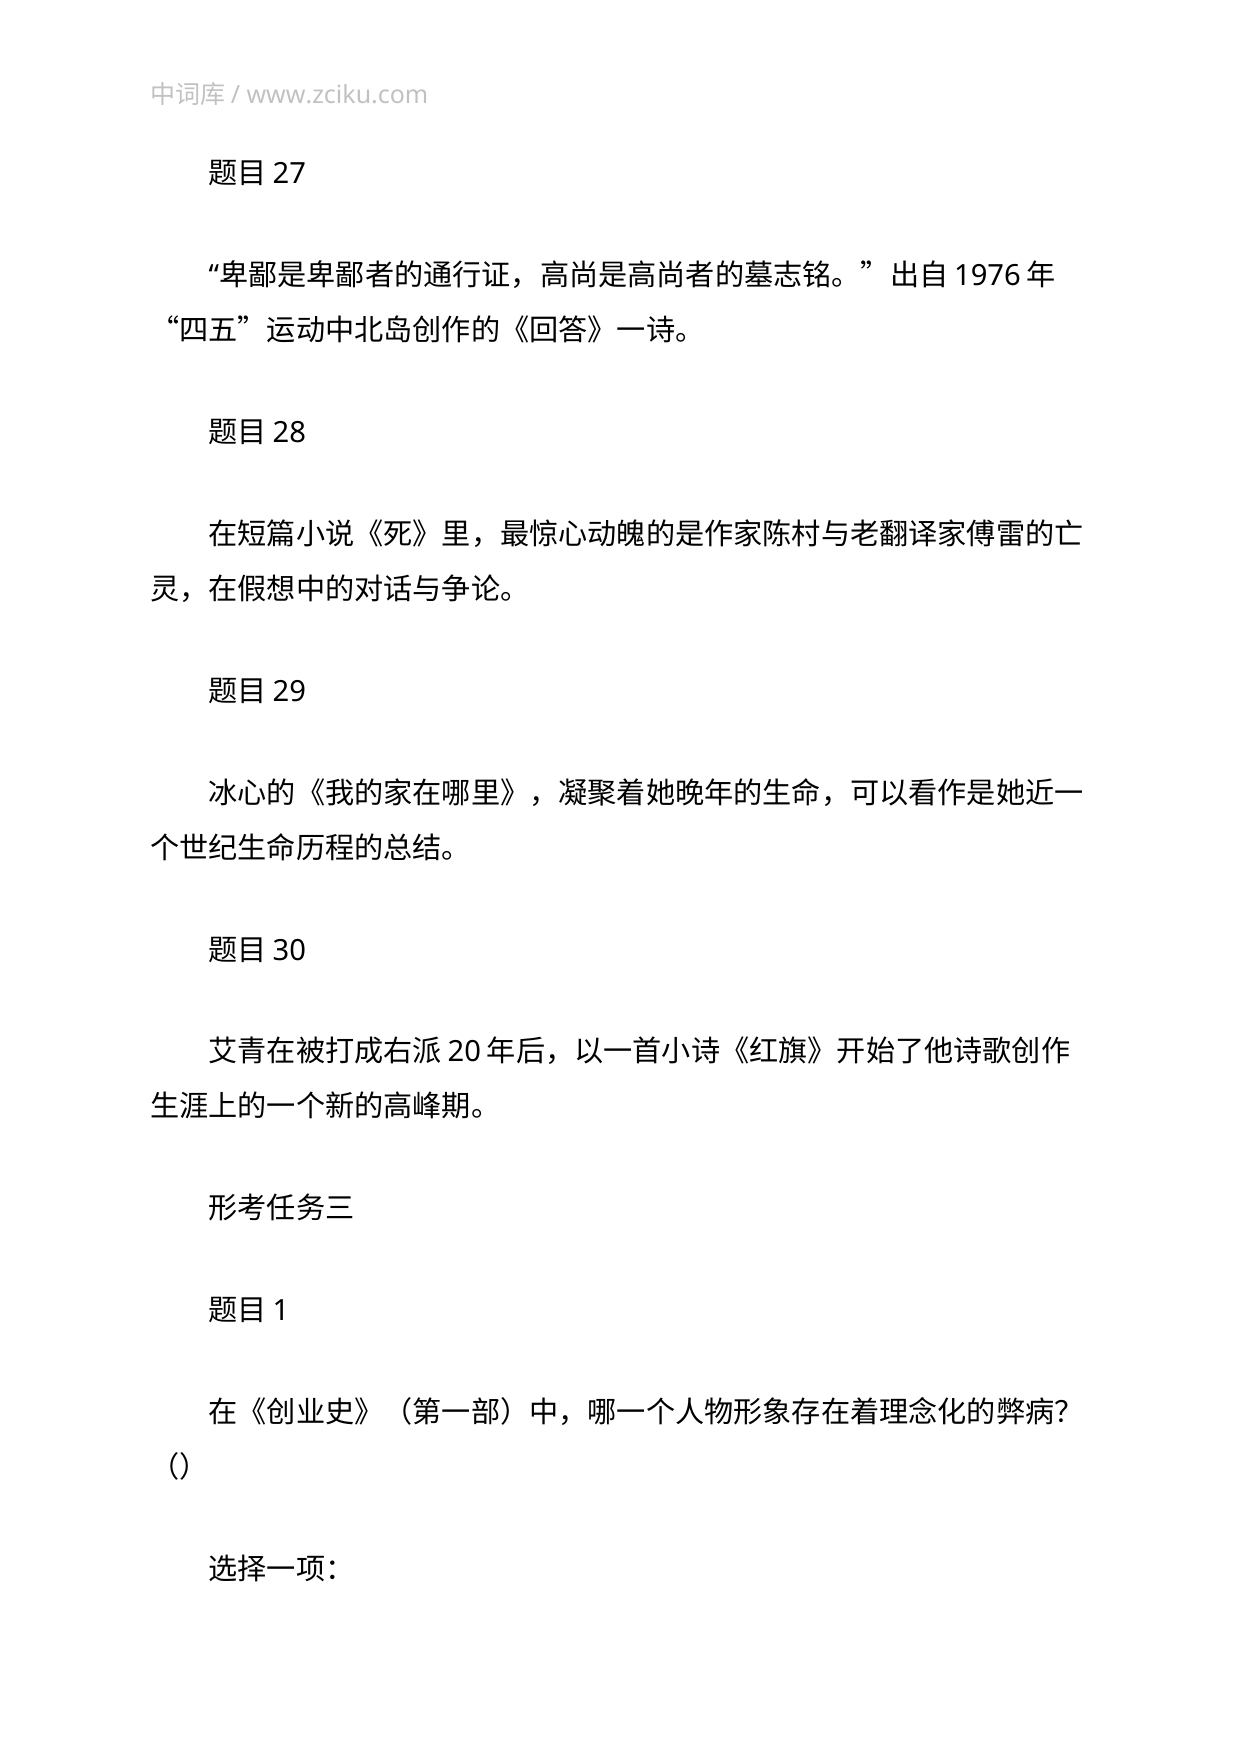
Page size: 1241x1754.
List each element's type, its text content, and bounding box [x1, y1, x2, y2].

text 艾青在被打成右派20年后，以一首小诗《红旗》开始了他诗歌创作生涯上的一个新的高峰期。 [150, 1028, 1090, 1125]
text 题目28 [150, 409, 1090, 451]
text 题目1 [150, 1287, 1090, 1329]
text 题目30 [150, 926, 1090, 968]
text 冰心的《我的家在哪里》，凝聚着她晚年的生命，可以看作是她近一个世纪生命历程的总结。 [150, 769, 1090, 867]
text 题目29 [150, 667, 1090, 710]
text 在《创业史》（第一部）中，哪一个人物形象存在着理念化的弊病？（） [150, 1388, 1090, 1486]
text 形考任务三 [150, 1185, 1090, 1227]
text 题目27 [150, 150, 1090, 192]
text 在短篇小说《死》里，最惊心动魄的是作家陈村与老翻译家傅雷的亡灵，在假想中的对话与争论。 [150, 511, 1090, 608]
text “卑鄙是卑鄙者的通行证，高尚是高尚者的墓志铭。”出自1976年“四五”运动中北岛创作的《回答》一诗。 [150, 252, 1090, 349]
text 选择一项： [150, 1545, 1090, 1587]
